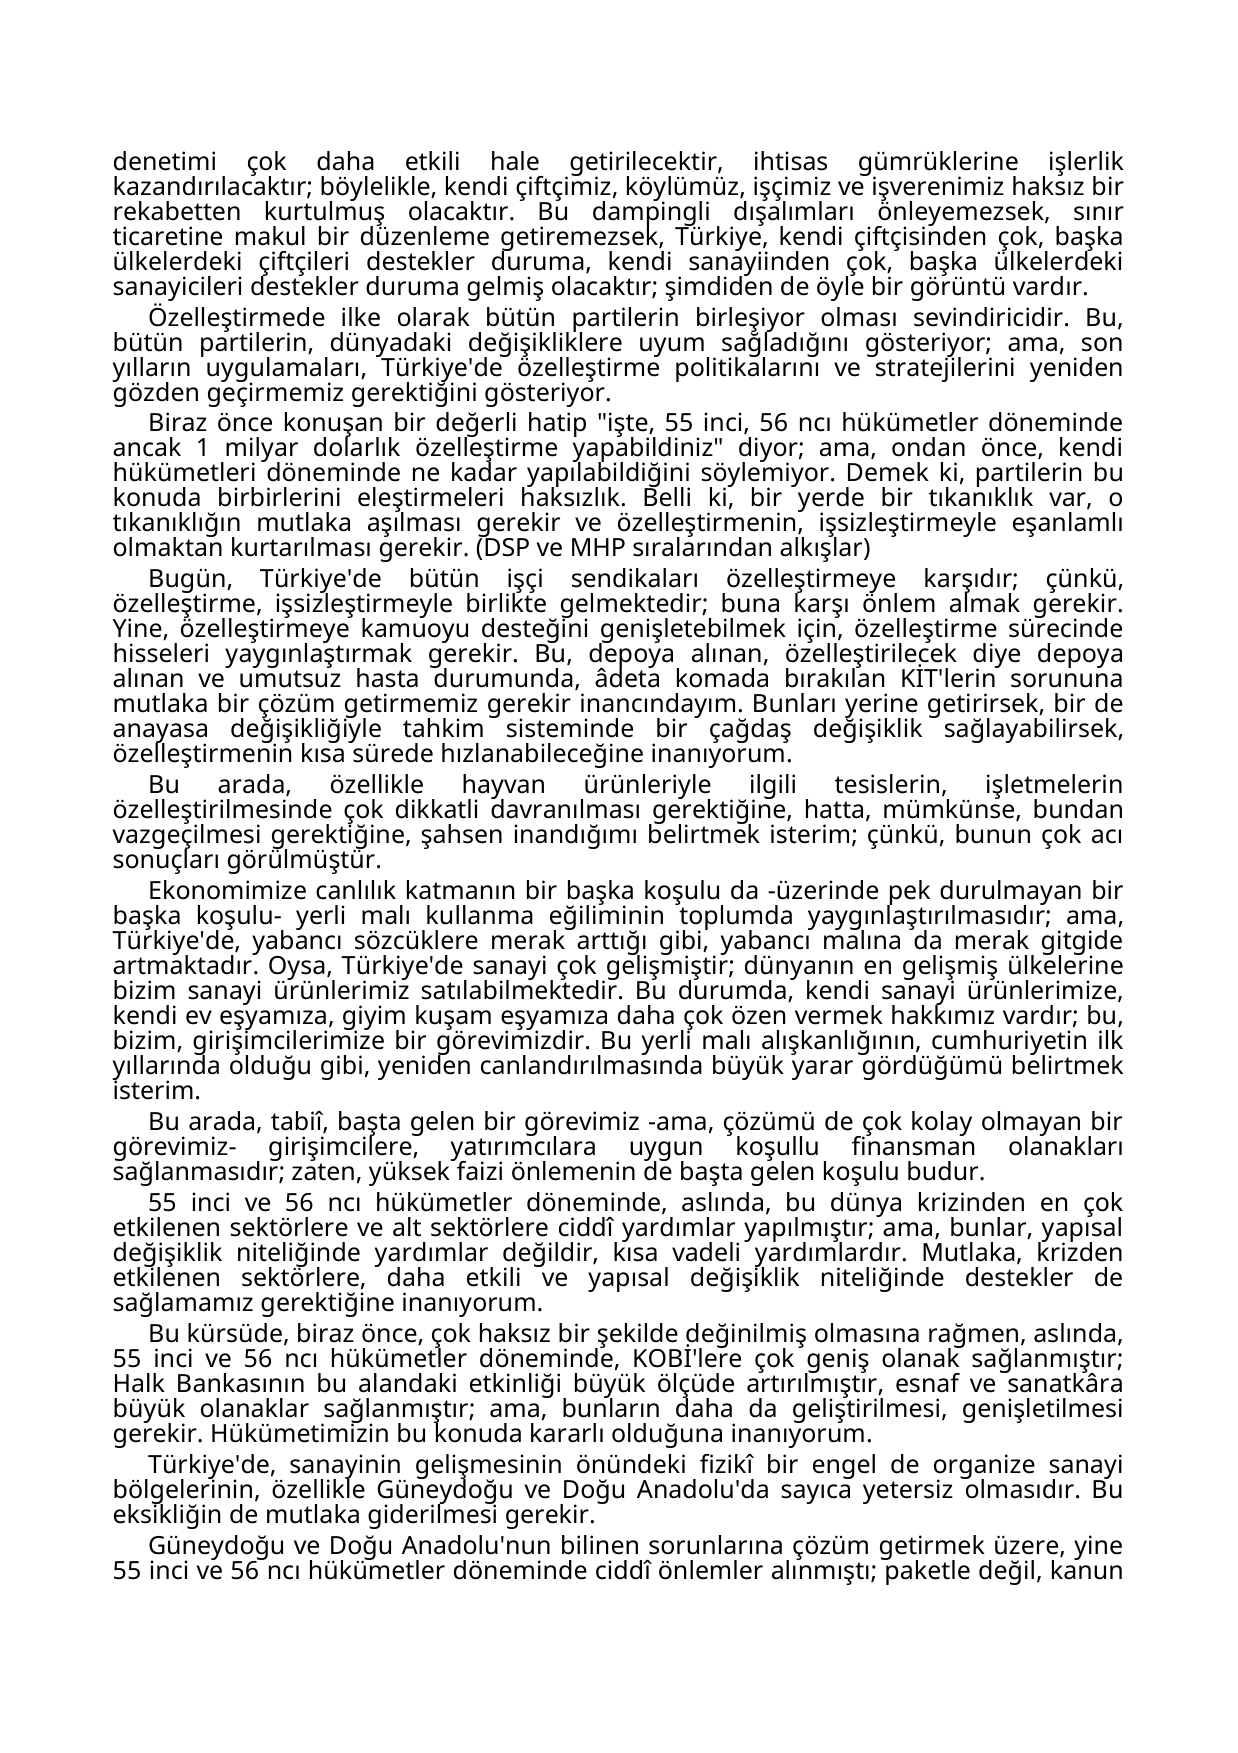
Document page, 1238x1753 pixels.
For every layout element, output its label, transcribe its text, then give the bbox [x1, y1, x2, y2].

text Bu arada, özellikle hayvan ürünleriyle ilgili tesislerin, işletmelerin özelleştirilmesinde çok dikkatli davranılması gerektiğine, hatta, mümkünse, bundan vazgeçilmesi gerektiğine, şahsen inandığımı belirtmek isterim; çünkü, bunun çok acı sonuçları görülmüştür. [112, 774, 1125, 874]
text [112, 150, 1125, 300]
text Türkiye'de, sanayinin gelişmesinin önündeki fizikî bir engel de organize sanayi bölgelerinin, özellikle Güneydoğu ve Doğu Anadolu'da sayıca yetersiz olmasıdır. Bu eksikliğin de mutlaka giderilmesi gerekir. [112, 1453, 1125, 1528]
text Biraz önce konuşan bir değerli hatip "işte, 55 inci, 56 ncı hükümetler döneminde ancak 1 milyar dolarlık özelleştirme yapabildiniz" diyor; ama, ondan önce, kendi hükümetleri döneminde ne kadar yapılabildiğini söylemiyor. Demek ki, partilerin bu konuda birbirlerini eleştirmeleri haksızlık. Belli ki, bir yerde bir tıkanıklık var, o tıkanıklığın mutlaka aşılması gerekir ve özelleştirmenin, işsizleştirmeyle eşanlamlı olmaktan kurtarılması gerekir. (DSP ve MHP sıralarından alkışlar) [112, 412, 1125, 562]
text Bu kürsüde, biraz önce, çok haksız bir şekilde değinilmiş olmasına rağmen, aslında, 55 inci ve 56 ncı hükümetler döneminde, KOBİ'lere çok geniş olanak sağlanmıştır; Halk Bankasının bu alandaki etkinliği büyük ölçüde artırılmıştır, esnaf ve sanatkâra büyük olanaklar sağlanmıştır; ama, bunların daha da geliştirilmesi, genişletilmesi gerekir. Hükümetimizin bu konuda kararlı olduğuna inanıyorum. [112, 1322, 1125, 1447]
text Özelleştirmede ilke olarak bütün partilerin birleşiyor olması sevindiricidir. Bu, bütün partilerin, dünyadaki değişikliklere uyum sağladığını gösteriyor; ama, son yılların uygulamaları, Türkiye'de özelleştirme politikalarını ve stratejilerini yeniden gözden geçirmemiz gerektiğini gösteriyor. [112, 306, 1125, 406]
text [112, 1534, 1125, 1584]
text Bugün, Türkiye'de bütün işçi sendikaları özelleştirmeye karşıdır; çünkü, özelleştirme, işsizleştirmeyle birlikte gelmektedir; buna karşı önlem almak gerekir. Yine, özelleştirmeye kamuoyu desteğini genişletebilmek için, özelleştirme sürecinde hisseleri yaygınlaştırmak gerekir. Bu, depoya alınan, özelleştirilecek diye depoya alınan ve umutsuz hasta durumunda, âdeta komada bırakılan KİT'lerin sorununa mutlaka bir çözüm getirmemiz gerekir inancındayım. Bunları yerine getirirsek, bir de anayasa değişikliğiyle tahkim sisteminde bir çağdaş değişiklik sağlayabilirsek, özelleştirmenin kısa sürede hızlanabileceğine inanıyorum. [112, 568, 1125, 768]
text Ekonomimize canlılık katmanın bir başka koşulu da -üzerinde pek durulmayan bir başka koşulu- yerli malı kullanma eğiliminin toplumda yaygınlaştırılmasıdır; ama, Türkiye'de, yabancı sözcüklere merak arttığı gibi, yabancı malına da merak gitgide artmaktadır. Oysa, Türkiye'de sanayi çok gelişmiştir; dünyanın en gelişmiş ülkelerine bizim sanayi ürünlerimiz satılabilmektedir. Bu durumda, kendi sanayi ürünlerimize, kendi ev eşyamıza, giyim kuşam eşyamıza daha çok özen vermek hakkımız vardır; bu, bizim, girişimcilerimize bir görevimizdir. Bu yerli malı alışkanlığının, cumhuriyetin ilk yıllarında olduğu gibi, yeniden canlandırılmasında büyük yarar gördüğümü belirtmek isterim. [112, 880, 1125, 1105]
text Bu arada, tabiî, başta gelen bir görevimiz -ama, çözümü de çok kolay olmayan bir görevimiz- girişimcilere, yatırımcılara uygun koşullu finansman olanakları sağlanmasıdır; zaten, yüksek faizi önlemenin de başta gelen koşulu budur. [112, 1111, 1125, 1186]
text 55 inci ve 56 ncı hükümetler döneminde, aslında, bu dünya krizinden en çok etkilenen sektörlere ve alt sektörlere ciddî yardımlar yapılmıştır; ama, bunlar, yapısal değişiklik niteliğinde yardımlar değildir, kısa vadeli yardımlardır. Mutlaka, krizden etkilenen sektörlere, daha etkili ve yapısal değişiklik niteliğinde destekler de sağlamamız gerektiğine inanıyorum. [112, 1192, 1125, 1317]
